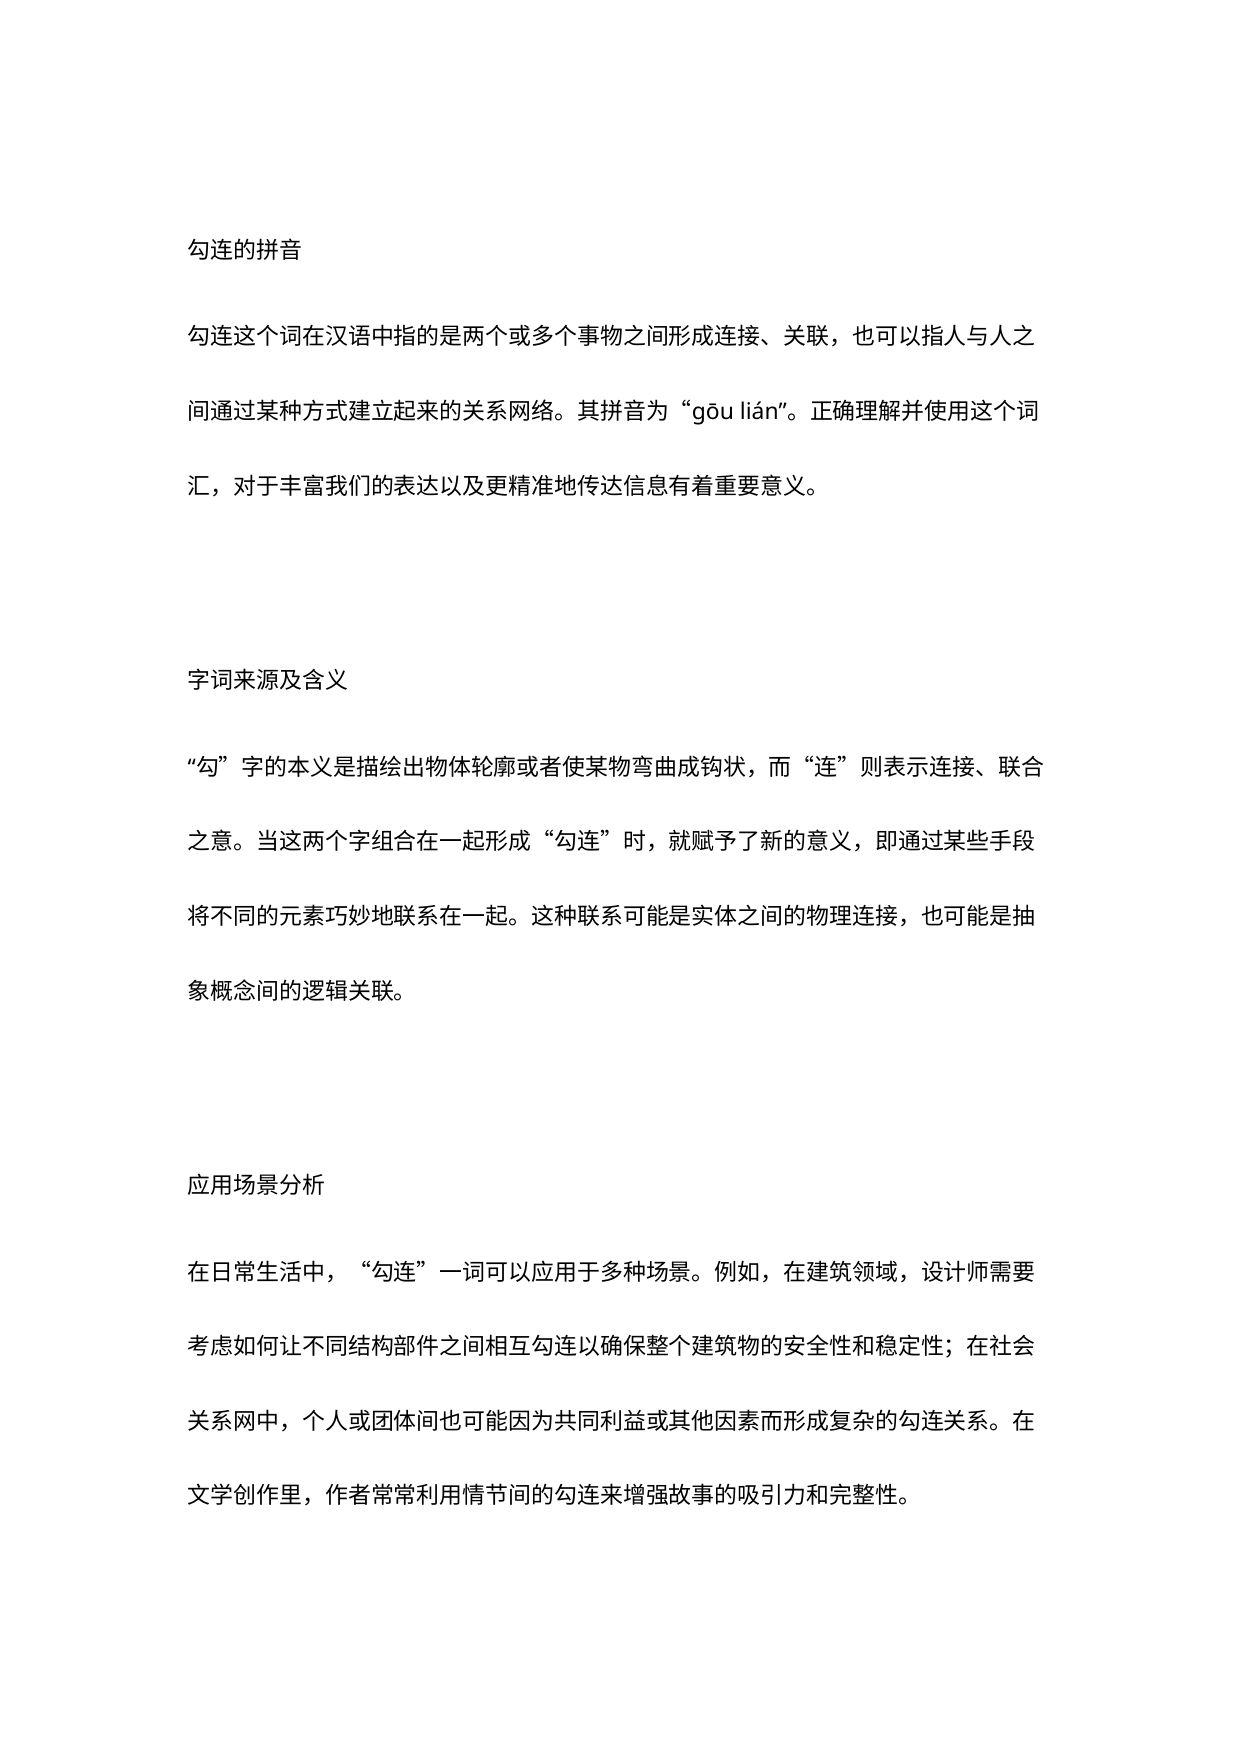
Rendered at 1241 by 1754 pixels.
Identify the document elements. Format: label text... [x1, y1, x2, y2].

text 在日常生活中，“勾连”一词可以应用于多种场景。例如，在建筑领域，设计师需要考虑如何让不同结构部件之间相互勾连以确保整个建筑物的安全性和稳定性；在社会关系网中，个人或团体间也可能因为共同利益或其他因素而形成复杂的勾连关系。在文学创作里，作者常常利用情节间的勾连来增强故事的吸引力和完整性。 [187, 1237, 1053, 1527]
text 字词来源及含义 [187, 646, 1053, 711]
text 应用场景分析 [187, 1151, 1053, 1216]
text 勾连的拼音 [187, 216, 1053, 281]
text 勾连这个词在汉语中指的是两个或多个事物之间形成连接、关联，也可以指人与人之间通过某种方式建立起来的关系网络。其拼音为“gōu lián”。正确理解并使用这个词汇，对于丰富我们的表达以及更精准地传达信息有着重要意义。 [187, 302, 1053, 517]
text “勾”字的本义是描绘出物体轮廓或者使某物弯曲成钩状，而“连”则表示连接、联合之意。当这两个字组合在一起形成“勾连”时，就赋予了新的意义，即通过某些手段将不同的元素巧妙地联系在一起。这种联系可能是实体之间的物理连接，也可能是抽象概念间的逻辑关联。 [187, 733, 1053, 1022]
